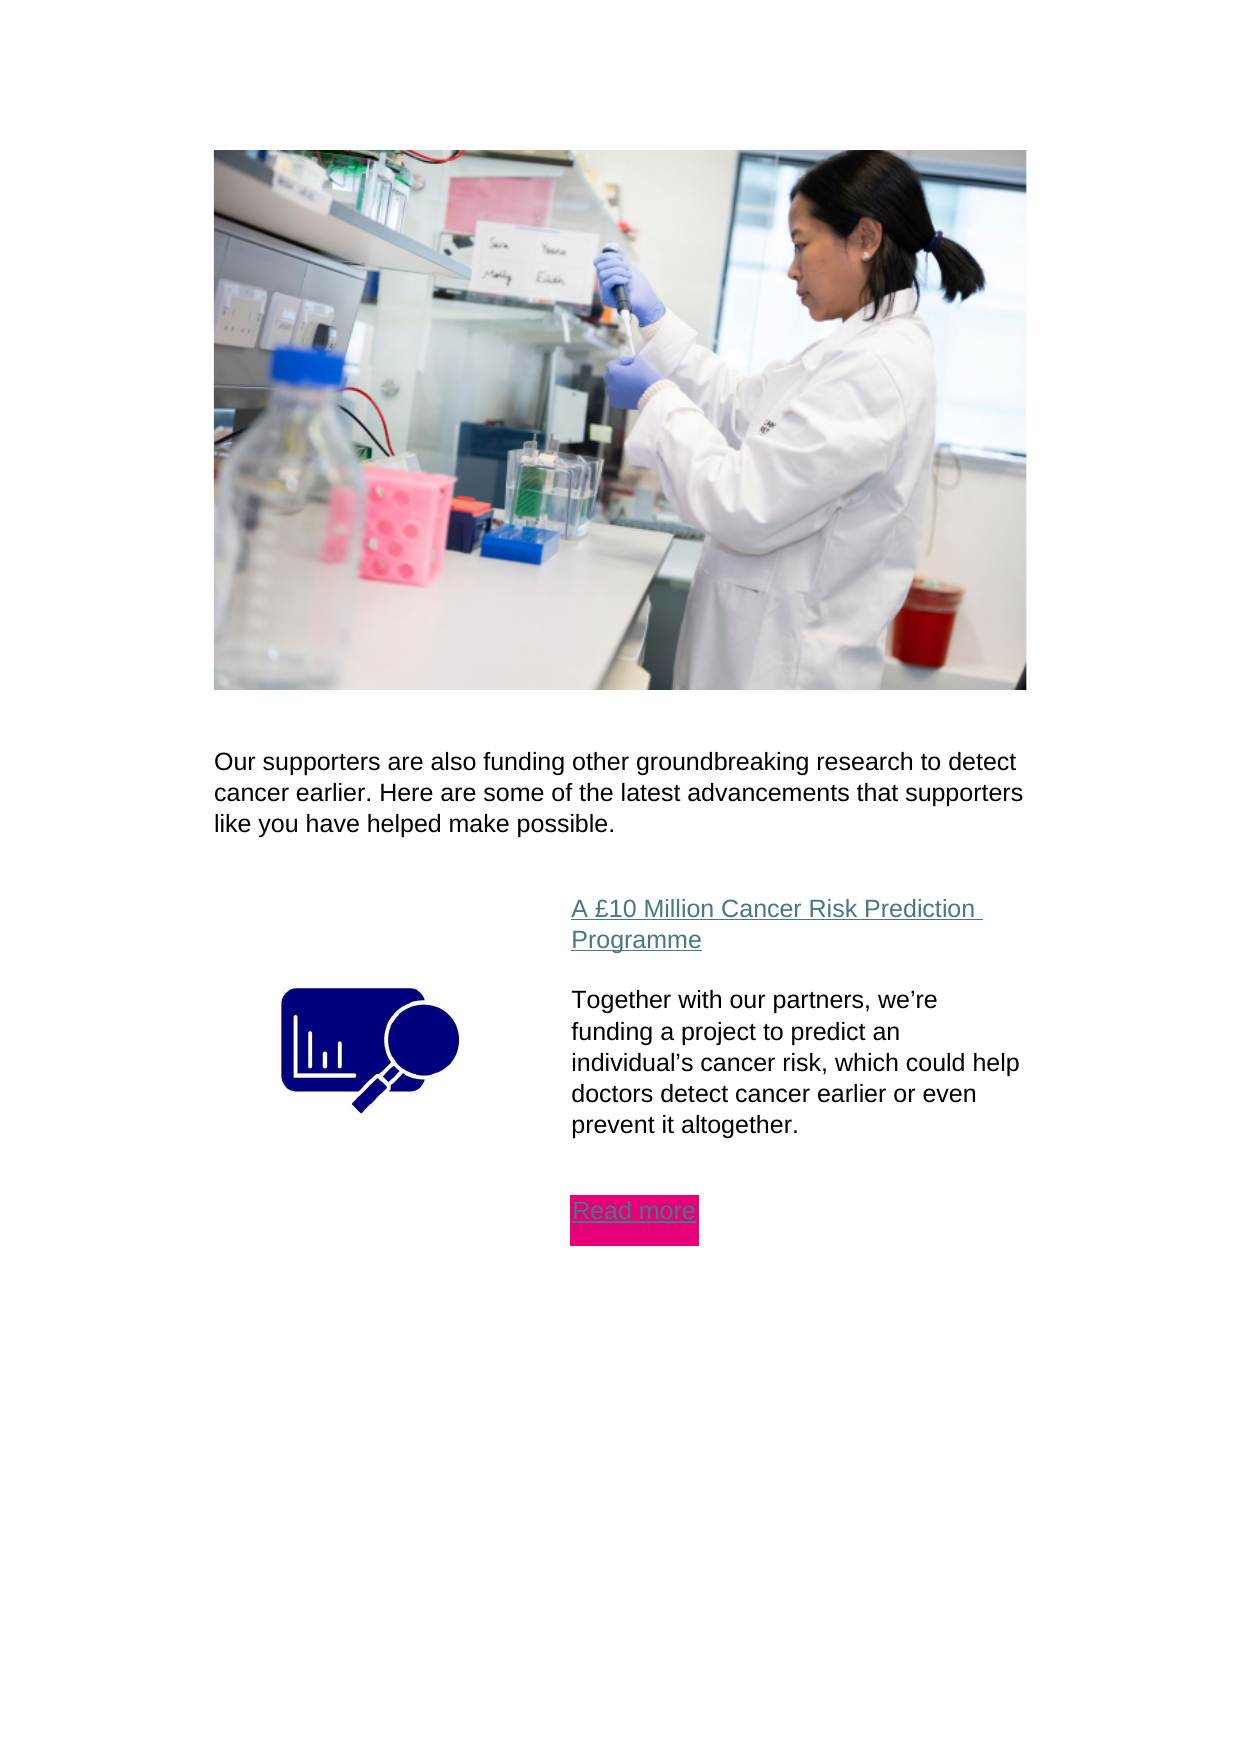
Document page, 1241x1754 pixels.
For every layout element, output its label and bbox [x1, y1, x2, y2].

picture [213, 150, 1027, 690]
picture [213, 894, 527, 1207]
table_header [150, 709, 1090, 1302]
table_header [150, 150, 1090, 709]
